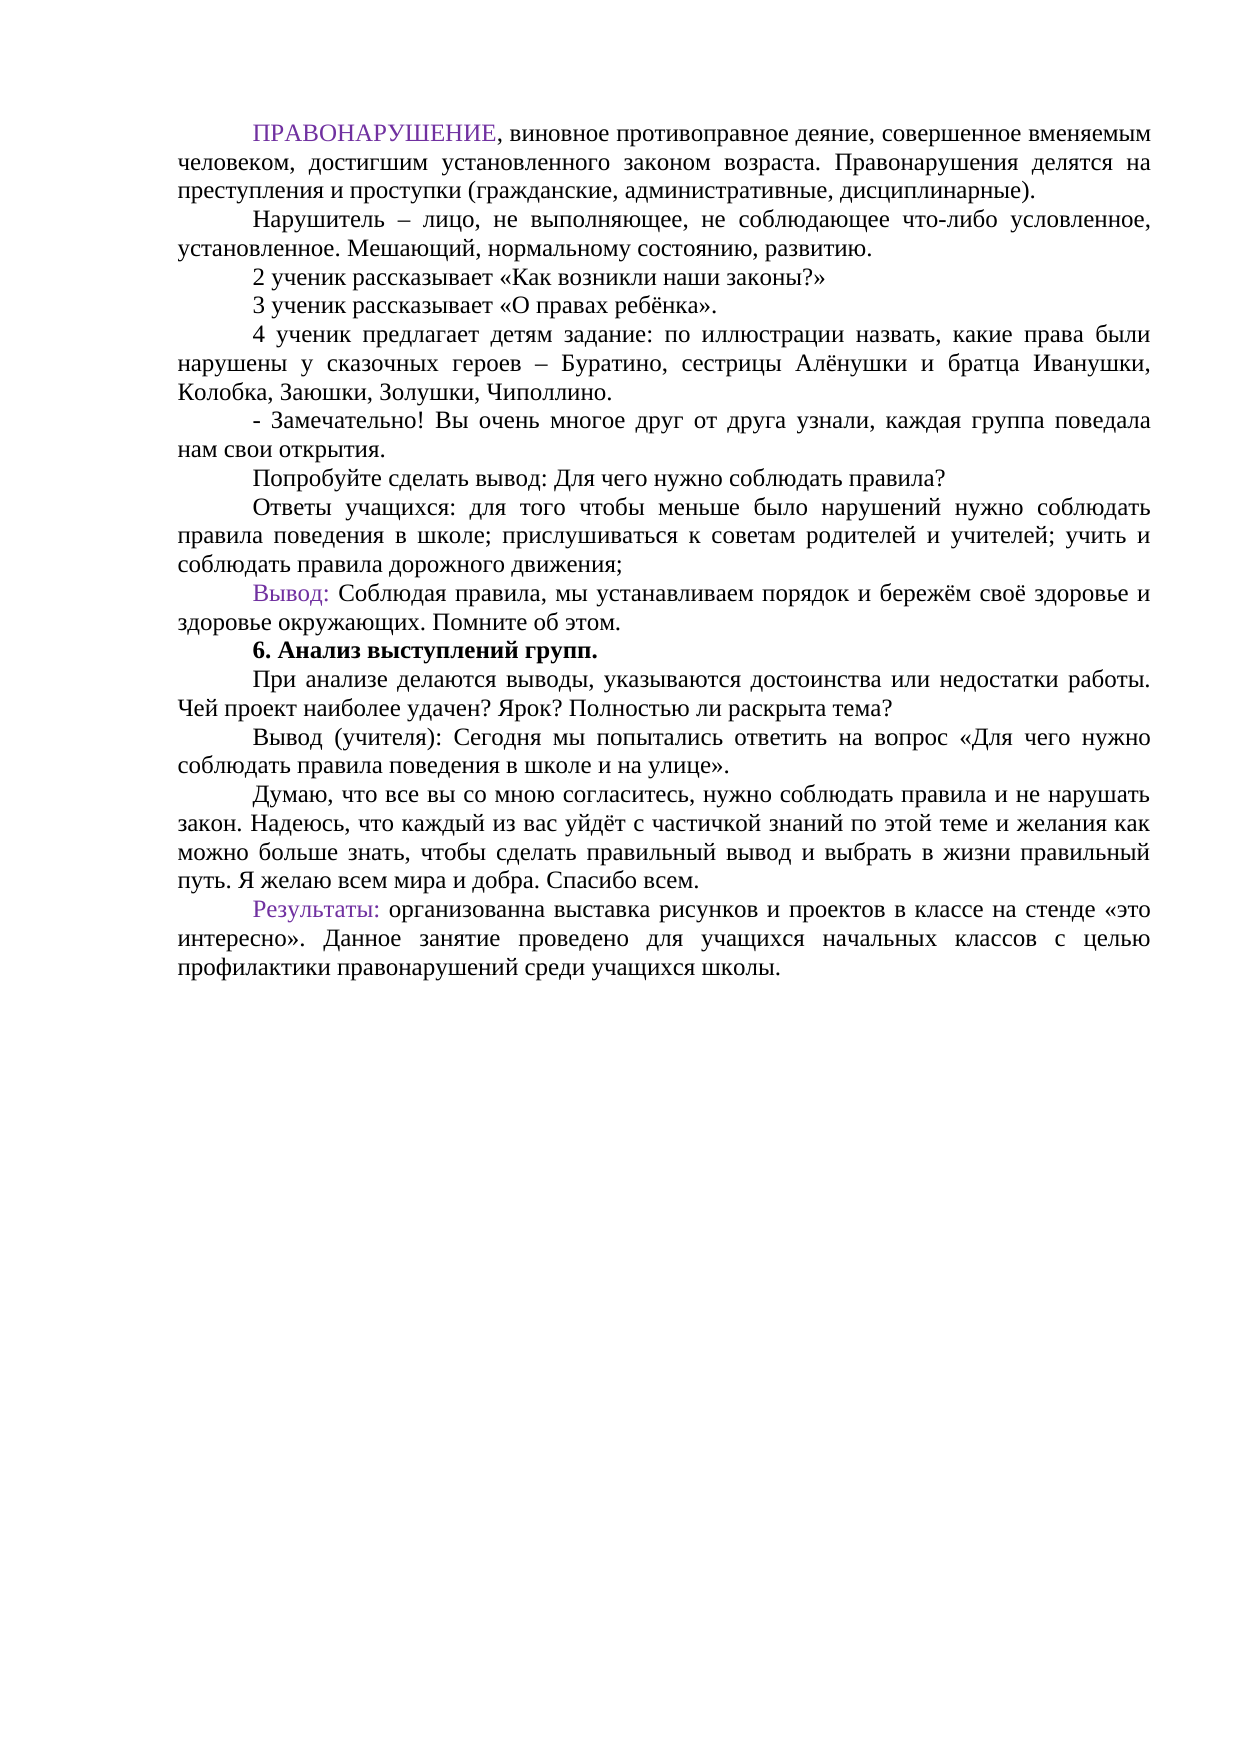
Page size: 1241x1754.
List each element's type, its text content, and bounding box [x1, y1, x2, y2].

text 6. Анализ выступлений групп. [177, 636, 1152, 664]
text Ответы учащихся: для того чтобы меньше было нарушений нужно соблюдать правила поведения в школе; прислушиваться к советам родителей и учителей; учить и соблюдать правила дорожного движения; [177, 492, 1152, 578]
text - Замечательно! Вы очень многое друг от друга узнали, каждая группа поведала нам свои открытия. [177, 406, 1152, 463]
text 4 ученик предлагает детям задание: по иллюстрации назвать, какие права были нарушены у сказочных героев – Буратино, сестрицы Алёнушки и братца Иванушки, Колобка, Заюшки, Золушки, Чиполлино. [177, 319, 1152, 406]
text Нарушитель – лицо, не выполняющее, не соблюдающее что-либо условленное, установленное. Мешающий, нормальному состоянию, развитию. [177, 204, 1152, 262]
text При анализе делаются выводы, указываются достоинства или недостатки работы. Чей проект наиболее удачен? Ярок? Полностью ли раскрыта тема? [177, 664, 1152, 722]
text ПРАВОНАРУШЕНИЕ, виновное противоправное деяние, совершенное вменяемым человеком, достигшим установленного законом возраста. Правонарушения делятся на преступления и проступки (гражданские, административные, дисциплинарные). [177, 118, 1152, 204]
text Думаю, что все вы со мною согласитесь, нужно соблюдать правила и не нарушать закон. Надеюсь, что каждый из вас уйдёт с частичкой знаний по этой теме и желания как можно больше знать, чтобы сделать правильный вывод и выбрать в жизни правильный путь. Я желаю всем мира и добра. Спасибо всем. [177, 779, 1152, 894]
text Вывод (учителя): Сегодня мы попытались ответить на вопрос «Для чего нужно соблюдать правила поведения в школе и на улице». [177, 722, 1152, 779]
text 3 ученик рассказывает «О правах ребёнка». [177, 291, 1152, 319]
text Попробуйте сделать вывод: Для чего нужно соблюдать правила? [177, 463, 1152, 492]
text Вывод: Соблюдая правила, мы устанавливаем порядок и бережём своё здоровье и здоровье окружающих. Помните об этом. [177, 578, 1152, 636]
text 2 ученик рассказывает «Как возникли наши законы?» [177, 262, 1152, 291]
text Результаты: организованна выставка рисунков и проектов в классе на стенде «это интересно». Данное занятие проведено для учащихся начальных классов с целью профилактики правонарушений среди учащихся школы. [177, 894, 1152, 981]
